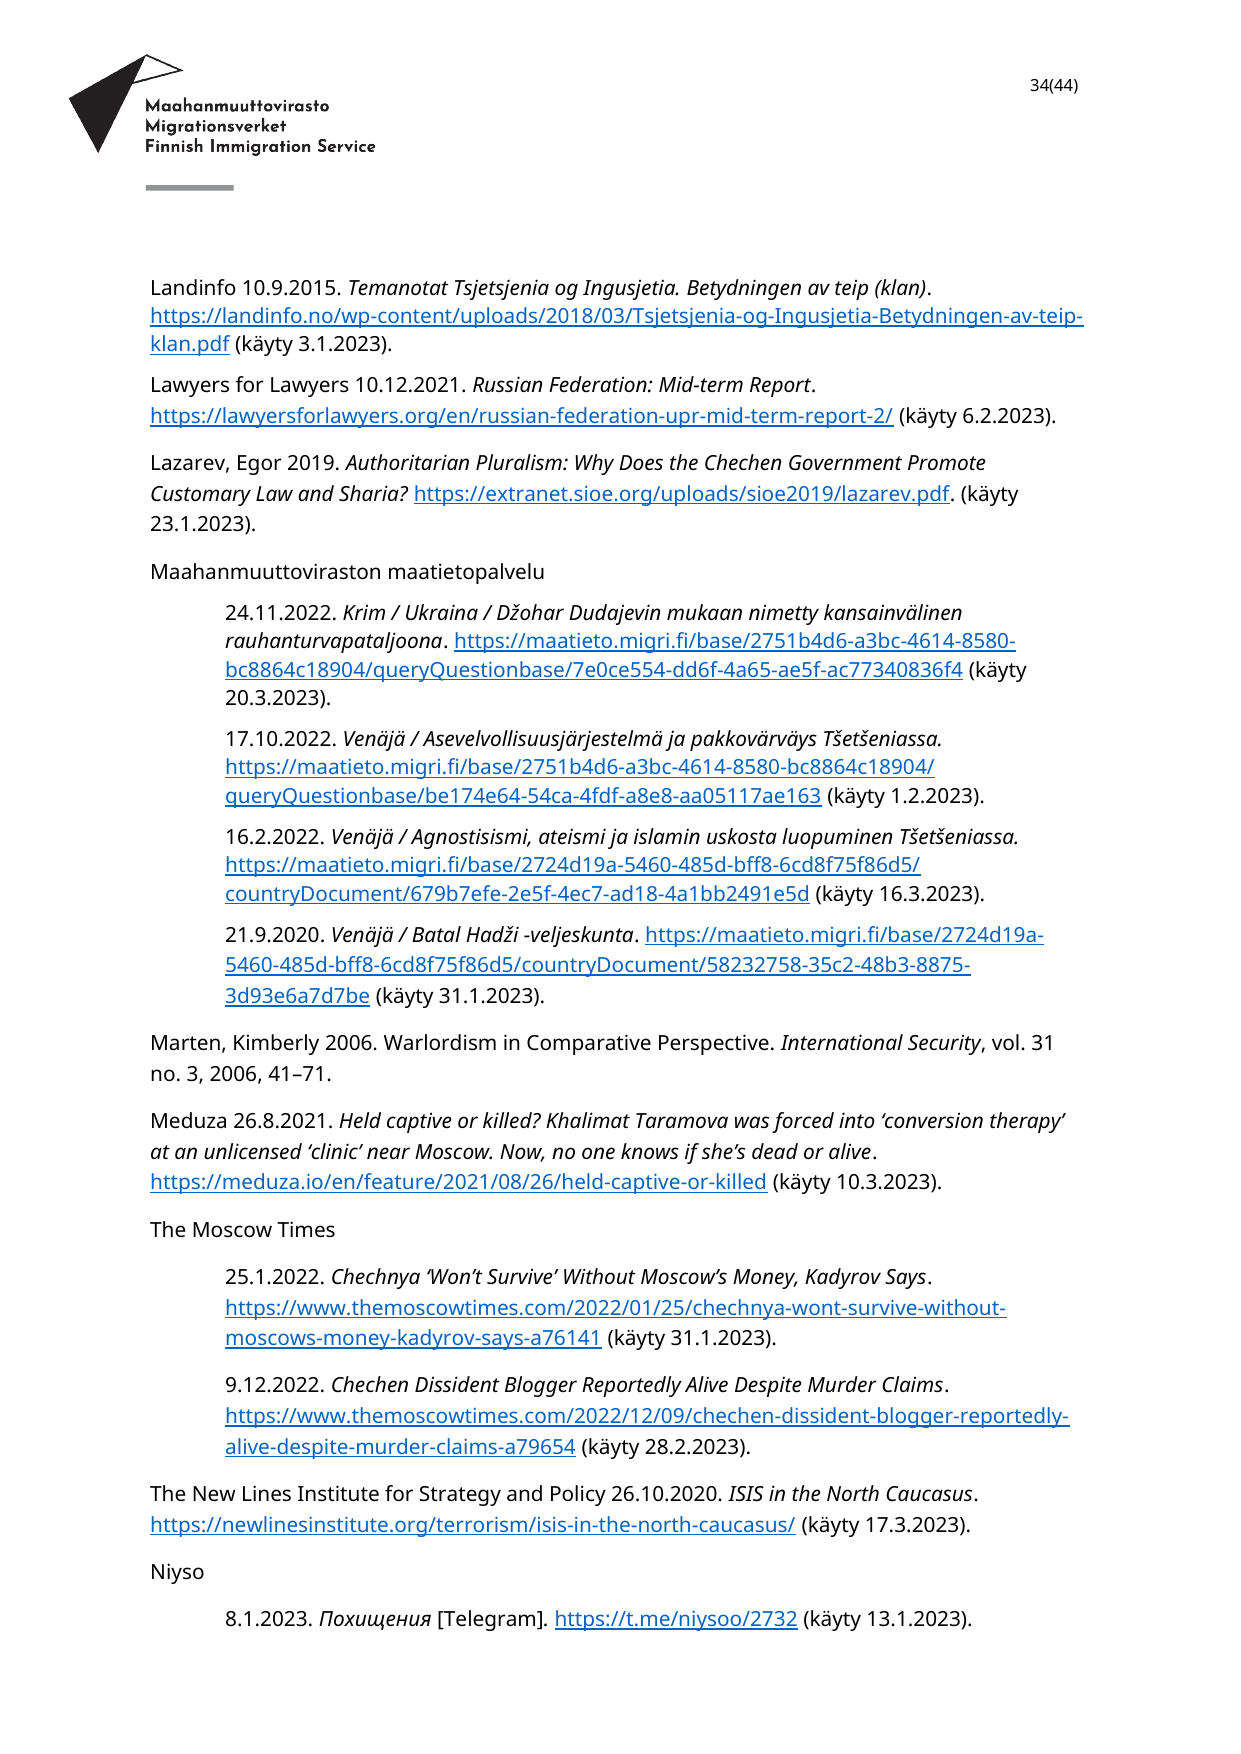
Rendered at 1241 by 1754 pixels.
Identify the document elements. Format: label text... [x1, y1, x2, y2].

text 17.10.2022. Venäjä / Asevelvollisuusjärjestelmä ja pakkovärväys Tšetšeniassa. https://maatieto.migri.fi/base/2751b4d6-a3bc-4614-8580-bc8864c18904/queryQuestionbase/be174e64-54ca-4fdf-a8e8-aa05117ae163 (käyty 1.2.2023). [225, 724, 1090, 809]
text The New Lines Institute for Strategy and Policy 26.10.2020. ISIS in the North Caucasus. https://newlinesinstitute.org/terrorism/isis-in-the-north-caucasus/ (käyty 17.3.2023). [150, 1479, 1090, 1538]
text Lazarev, Egor 2019. Authoritarian Pluralism: Why Does the Chechen Government Promote Customary Law and Sharia? https://extranet.sioe.org/uploads/sioe2019/lazarev.pdf. (käyty 23.1.2023). [150, 448, 1090, 538]
text 8.1.2023. Похищения [Telegram]. https://t.me/niysoo/2732 (käyty 13.1.2023). [225, 1604, 1090, 1633]
text 25.1.2022. Chechnya ‘Won’t Survive’ Without Moscow’s Money, Kadyrov Says. https://www.themoscowtimes.com/2022/01/25/chechnya-wont-survive-without-moscows-money-kadyrov-says-a76141 (käyty 31.1.2023). [225, 1262, 1090, 1352]
text Niyso [150, 1557, 1090, 1585]
text The Moscow Times [150, 1215, 1090, 1243]
text 9.12.2022. Chechen Dissident Blogger Reportedly Alive Despite Murder Claims. https://www.themoscowtimes.com/2022/12/09/chechen-dissident-blogger-reportedly-alive-despite-murder-claims-a79654 (käyty 28.2.2023). [225, 1371, 1090, 1460]
text Lawyers for Lawyers 10.12.2021. Russian Federation: Mid-term Report. https://lawyersforlawyers.org/en/russian-federation-upr-mid-term-report-2/ (käyty 6.2.2023). [150, 370, 1090, 429]
text 24.11.2022. Krim / Ukraina / Džohar Dudajevin mukaan nimetty kansainvälinen rauhanturvapataljoona. https://maatieto.migri.fi/base/2751b4d6-a3bc-4614-8580-bc8864c18904/queryQuestionbase/7e0ce554-dd6f-4a65-ae5f-ac77340836f4 (käyty 20.3.2023). [225, 598, 1090, 712]
text Meduza 26.8.2021. Held captive or killed? Khalimat Taramova was forced into ‘conversion therapy’ at an unlicensed ‘clinic’ near Moscow. Now, no one knows if she’s dead or alive. https://meduza.io/en/feature/2021/08/26/held-captive-or-killed (käyty 10.3.2023). [150, 1106, 1090, 1196]
text 21.9.2020. Venäjä / Batal Hadži -veljeskunta. https://maatieto.migri.fi/base/2724d19a-5460-485d-bff8-6cd8f75f86d5/countryDocument/58232758-35c2-48b3-8875-3d93e6a7d7be (käyty 31.1.2023). [225, 920, 1090, 1009]
text Landinfo 10.9.2015. Temanotat Tsjetsjenia og Ingusjetia. Betydningen av teip (klan). https://landinfo.no/wp-content/uploads/2018/03/Tsjetsjenia-og-Ingusjetia-Betydningen-av-teip-klan.pdf (käyty 3.1.2023). [150, 273, 1090, 358]
picture [68, 54, 376, 191]
text Maahanmuuttoviraston maatietopalvelu [150, 557, 1090, 585]
text Marten, Kimberly 2006. Warlordism in Comparative Perspective. International Security, vol. 31 no. 3, 2006, 41–71. [150, 1028, 1090, 1087]
text 16.2.2022. Venäjä / Agnostisismi, ateismi ja islamin uskosta luopuminen Tšetšeniassa. https://maatieto.migri.fi/base/2724d19a-5460-485d-bff8-6cd8f75f86d5/countryDocument/679b7efe-2e5f-4ec7-ad18-4a1bb2491e5d (käyty 16.3.2023). [225, 822, 1090, 907]
